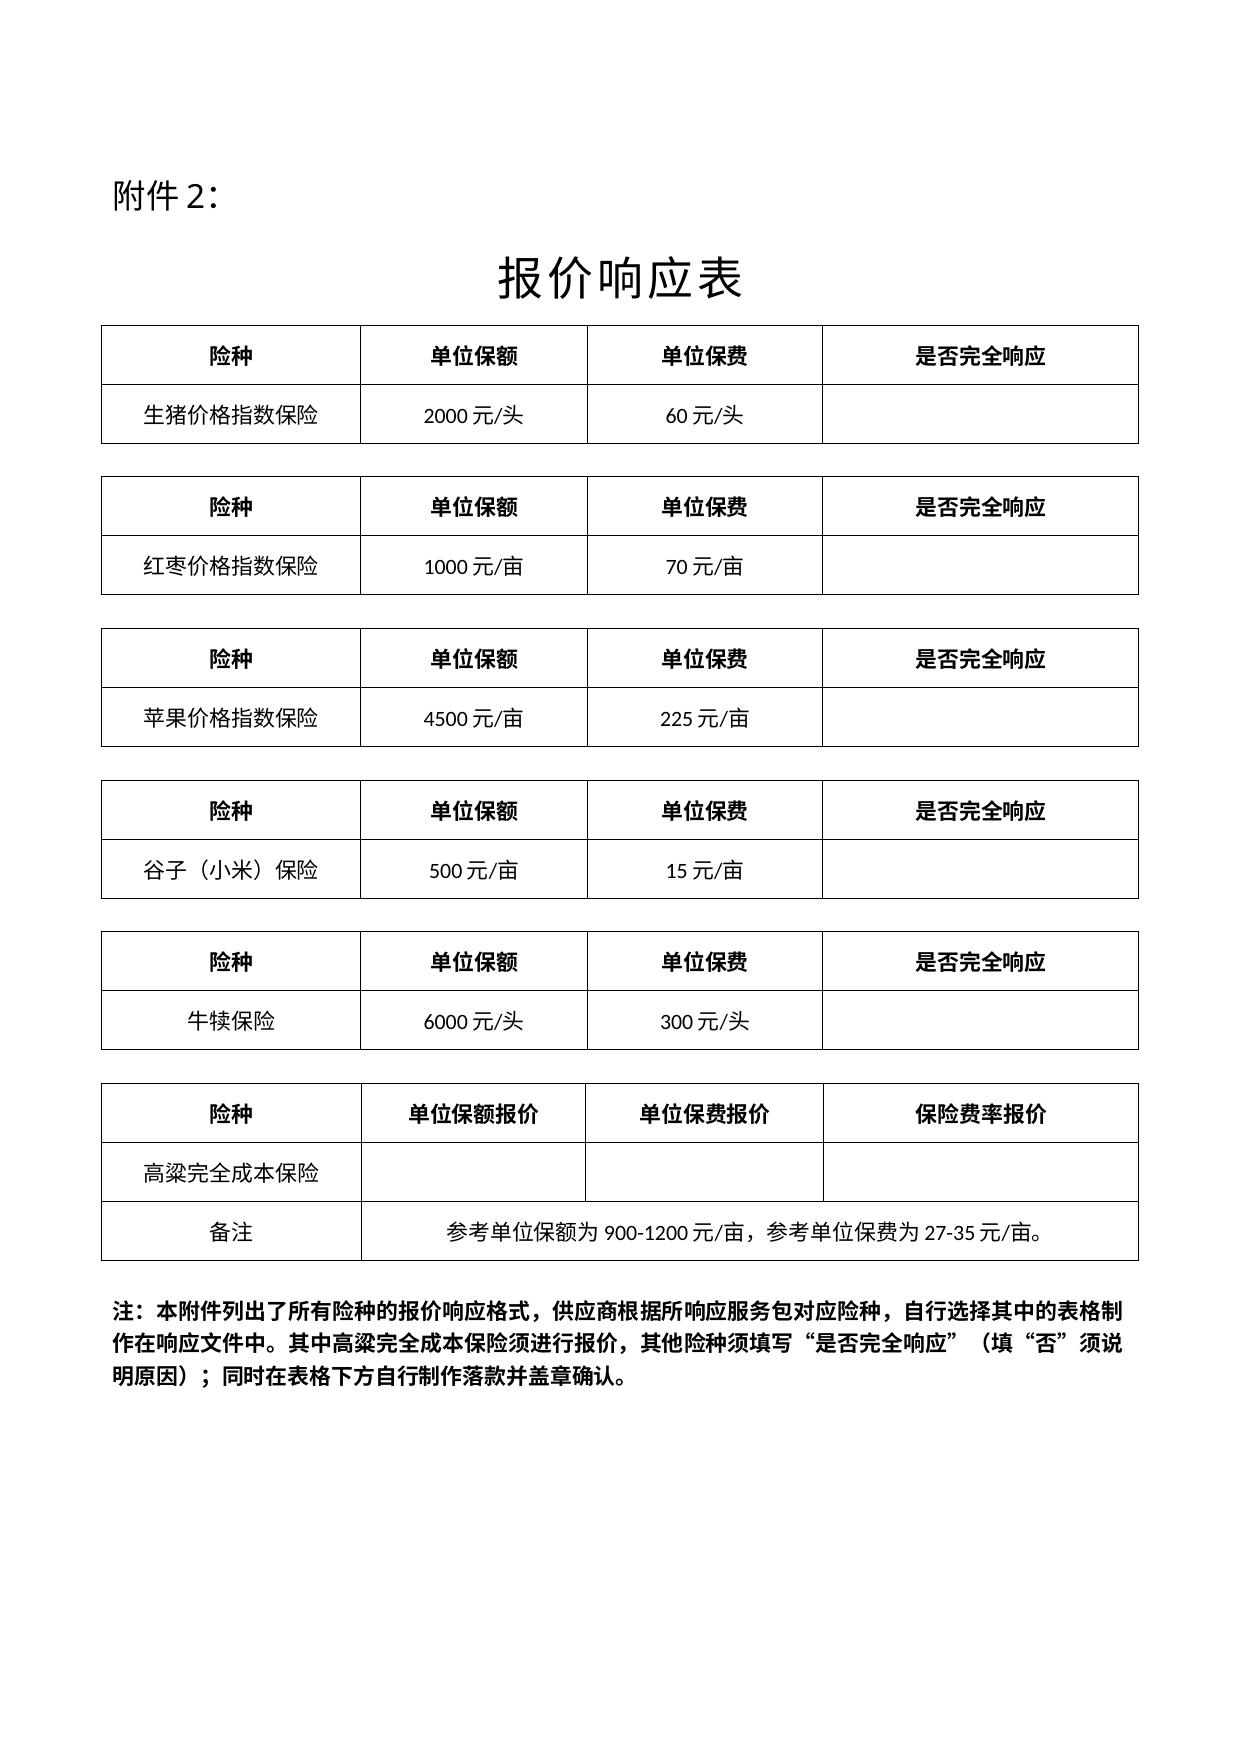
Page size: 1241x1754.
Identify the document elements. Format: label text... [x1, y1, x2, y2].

table_cell 2000元/头 [361, 385, 587, 443]
table_cell [362, 1143, 585, 1201]
table_header 单位保费 [588, 629, 822, 687]
table_header 单位保费报价 [586, 1084, 823, 1142]
table_header 单位保费 [588, 932, 822, 990]
table_header 险种 [102, 326, 360, 383]
text 注：本附件列出了所有险种的报价响应格式，供应商根据所响应服务包对应险种，自行选择其中的表格制作在响应文件中。其中高粱完全成本保险须进行报价，其他险种须填写“是否完全响应”（填“否”须说明原因）；同时在表格下方自行制作落款并盖章确认。 [112, 1293, 1128, 1391]
table_cell 谷子（小米）保险 [102, 840, 360, 898]
table_cell 参考单位保额为900-1200元/亩，参考单位保费为27-35元/亩。 [362, 1202, 1138, 1260]
table_header 单位保额 [361, 932, 587, 990]
table_header 是否完全响应 [823, 932, 1138, 990]
table_header 单位保额报价 [362, 1084, 585, 1142]
table_cell 红枣价格指数保险 [102, 536, 360, 594]
table_cell 牛犊保险 [102, 991, 360, 1049]
table_header 险种 [102, 932, 360, 990]
table_header 单位保费 [588, 326, 822, 383]
table_cell [824, 1143, 1138, 1201]
table_header 单位保费 [588, 781, 822, 838]
table_header 单位保额 [361, 629, 587, 687]
table_cell 60元/头 [588, 385, 822, 443]
text 附件2： [112, 162, 1128, 227]
table_header 单位保额 [361, 326, 587, 383]
text 报价响应表 [112, 227, 1128, 324]
table_cell [823, 385, 1138, 443]
table_header 险种 [102, 629, 360, 687]
table_cell [823, 991, 1138, 1049]
table_cell [823, 688, 1138, 746]
table_header 险种 [102, 477, 360, 535]
table_header 单位保额 [361, 781, 587, 838]
table_cell 15元/亩 [588, 840, 822, 898]
table_header 险种 [102, 781, 360, 838]
table_header 单位保额 [361, 477, 587, 535]
table_cell 生猪价格指数保险 [102, 385, 360, 443]
table_cell 70元/亩 [588, 536, 822, 594]
table_cell [823, 840, 1138, 898]
table_header 是否完全响应 [823, 477, 1138, 535]
table_header 是否完全响应 [823, 781, 1138, 838]
table_cell 4500元/亩 [361, 688, 587, 746]
table_cell 高粱完全成本保险 [102, 1143, 361, 1201]
table_header 是否完全响应 [823, 629, 1138, 687]
table_header 险种 [102, 1084, 361, 1142]
table_cell 300元/头 [588, 991, 822, 1049]
table_cell 6000元/头 [361, 991, 587, 1049]
table_cell [823, 536, 1138, 594]
table_header 单位保费 [588, 477, 822, 535]
table_cell 225元/亩 [588, 688, 822, 746]
table_cell 苹果价格指数保险 [102, 688, 360, 746]
table_cell 1000元/亩 [361, 536, 587, 594]
table_cell [586, 1143, 823, 1201]
table_cell 备注 [102, 1202, 361, 1260]
table_header 是否完全响应 [823, 326, 1138, 383]
table_header 保险费率报价 [824, 1084, 1138, 1142]
table_cell 500元/亩 [361, 840, 587, 898]
